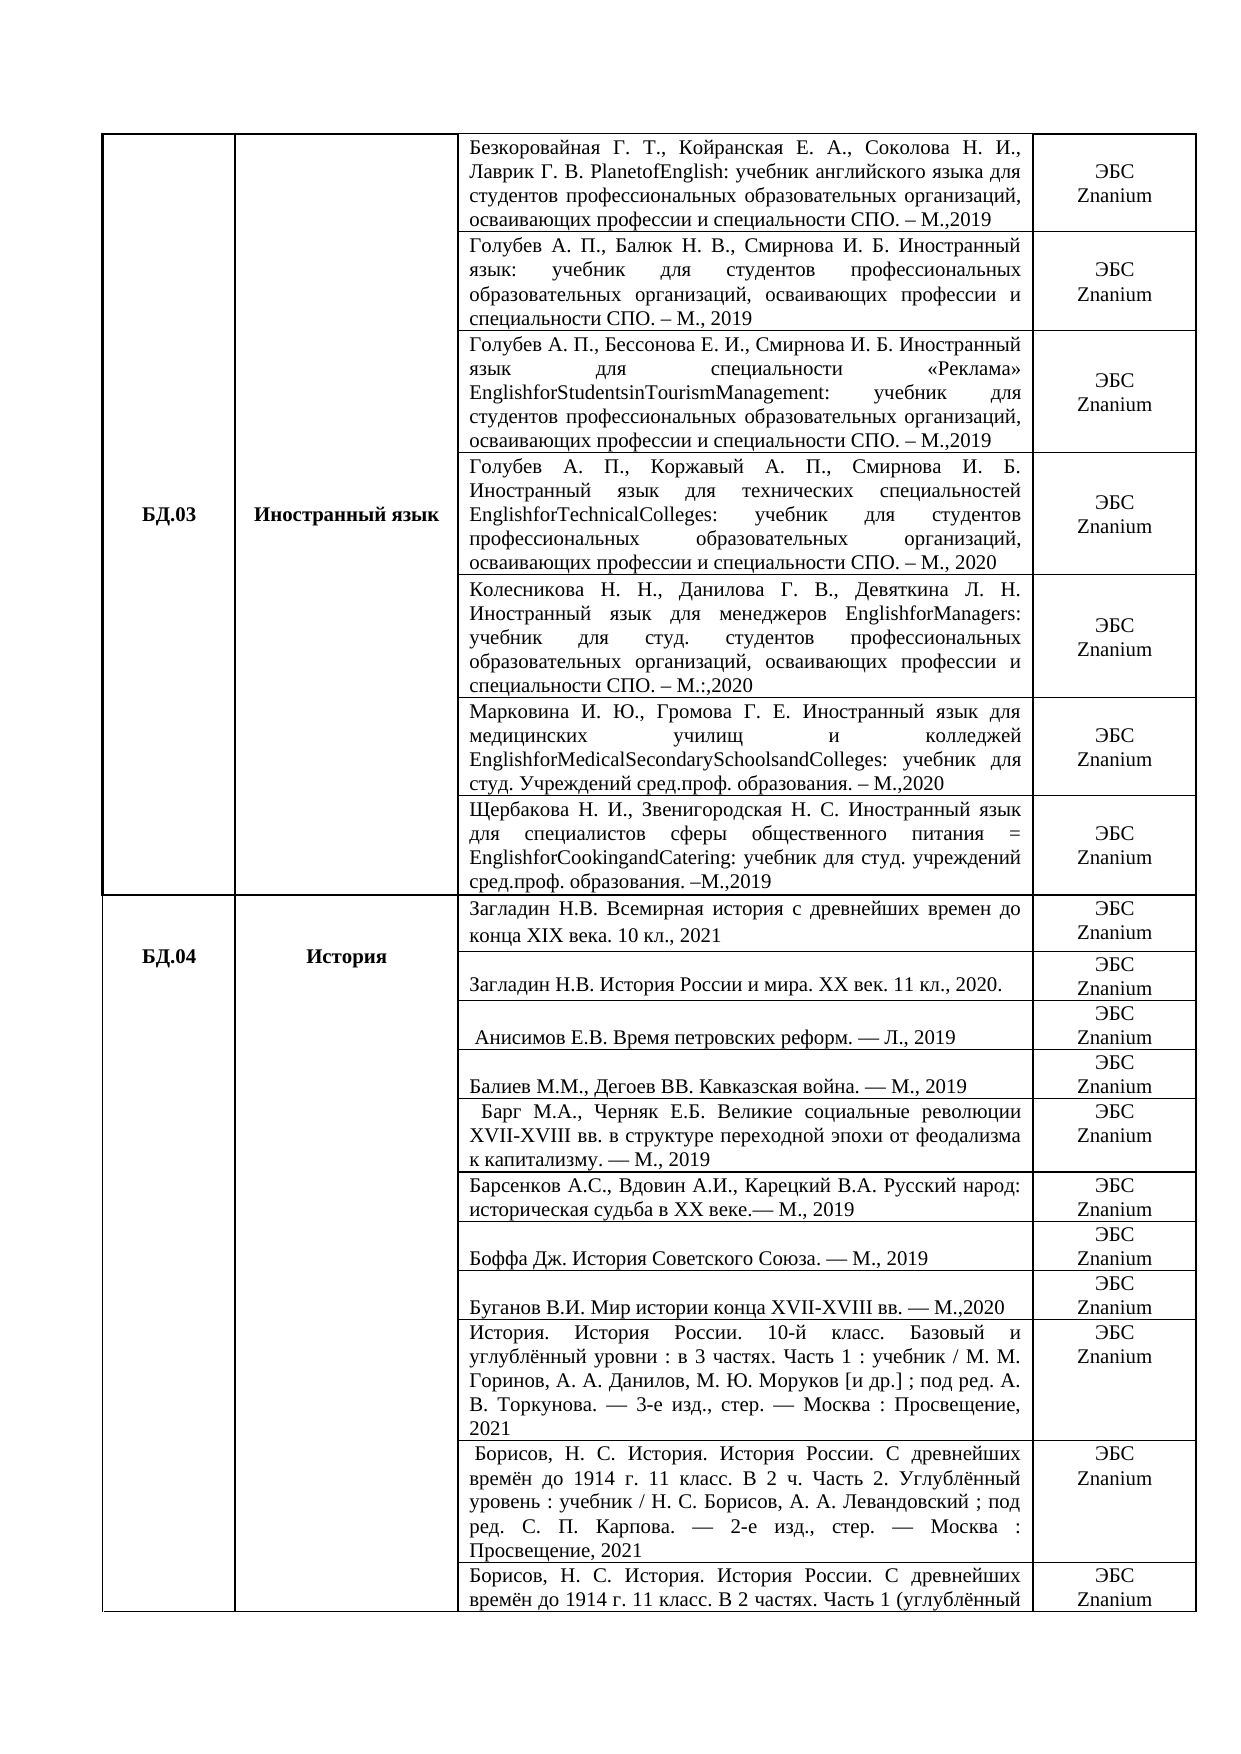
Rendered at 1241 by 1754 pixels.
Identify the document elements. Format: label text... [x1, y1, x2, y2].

table_cell Голубев А. П., Бессонова Е. И., Смирнова И. Б. Иностранный язык для специальности «Реклама» EnglishforStudentsinTourismManagement: учебник для студентов профессиональных образовательных организаций, осваивающих профессии и специальности СПО. – М.,2019 [459, 331, 1032, 452]
table_cell ЭБС Znanium [1034, 1441, 1195, 1562]
table_cell История [236, 896, 457, 1611]
table_cell ЭБС Znanium [1034, 575, 1195, 697]
table_cell ЭБС Znanium [1034, 1271, 1195, 1319]
table_cell Голубев А. П., Балюк Н. В., Смирнова И. Б. Иностранный язык: учебник для студентов профессиональных образовательных организаций, осваивающих профессии и специальности СПО. – М., 2019 [459, 232, 1032, 329]
table_cell ЭБС Znanium [1034, 331, 1195, 452]
table_cell Анисимов Е.В. Время петровских реформ. — Л., 2019 [459, 1001, 1032, 1049]
table_cell ЭБС Znanium [1034, 796, 1195, 893]
table_cell Боффа Дж. История Советского Союза. — М., 2019 [459, 1222, 1032, 1270]
table_cell ЭБС Znanium [1034, 453, 1195, 574]
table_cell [459, 1563, 1032, 1611]
table_cell Борисов, Н. С. История. История России. С древнейших времён до 1914 г. 11 класс. В 2 ч. Часть 2. Углублённый уровень : учебник / Н. С. Борисов, А. А. Левандовский ; под ред. С. П. Карпова. — 2-е изд., стер. — Москва : Просвещение, 2021 [459, 1441, 1032, 1562]
table_cell Щербакова Н. И., Звенигородская Н. С. Иностранный язык для специалистов сферы общественного питания = EnglishforCookingandCatering: учебник для студ. учреждений сред.проф. образования. –М.,2019 [459, 796, 1032, 893]
table_cell ЭБС Znanium [1034, 952, 1195, 1000]
table_cell Иностранный язык [236, 135, 457, 893]
table_cell ЭБС Znanium [1034, 1001, 1195, 1049]
table_cell Голубев А. П., Коржавый А. П., Смирнова И. Б. Иностранный язык для технических специальностей EnglishforTechnicalColleges: учебник для студентов профессиональных образовательных организаций, осваивающих профессии и специальности СПО. – М., 2020 [459, 453, 1032, 574]
table_cell Колесникова Н. Н., Данилова Г. В., Девяткина Л. Н. Иностранный язык для менеджеров EnglishforManagers: учебник для студ. студентов профессиональных образовательных организаций, осваивающих профессии и специальности СПО. – М.:,2020 [459, 575, 1032, 697]
table_cell ЭБС Znanium [1034, 1563, 1195, 1611]
table_cell ЭБС Znanium [1034, 1173, 1195, 1221]
table_cell ЭБС Znanium [1034, 1222, 1195, 1270]
table_cell ЭБС Znanium [1034, 698, 1195, 795]
table_cell Барг М.А., Черняк Е.Б. Великие социальные революции ХVII-ХVIII вв. в структуре переходной эпохи от феодализма к капитализму. — М., 2019 [459, 1099, 1032, 1171]
table_cell История. История России. 10-й класс. Базовый и углублённый уровни : в 3 частях. Часть 1 : учебник / М. М. Горинов, А. А. Данилов, М. Ю. Моруков [и др.] ; под ред. А. В. Торкунова. — 3-е изд., стер. — Москва : Просвещение, 2021 [459, 1320, 1032, 1440]
table_cell ЭБС Znanium [1034, 135, 1195, 231]
table_cell Загладин Н.В. История России и мира. XX век. 11 кл., 2020. [459, 952, 1032, 1000]
table_cell ЭБС Znanium [1034, 1099, 1195, 1171]
table_cell ЭБС Znanium [1034, 232, 1195, 329]
table_cell Загладин Н.В. Всемирная история с древнейших времен до конца ХIХ века. 10 кл., 2021 [459, 896, 1032, 951]
table_cell Марковина И. Ю., Громова Г. Е. Иностранный язык для медицинских училищ и колледжей EnglishforMedicalSecondarySchoolsandColleges: учебник для студ. Учреждений сред.проф. образования. – М.,2020 [459, 698, 1032, 795]
table_cell Буганов В.И. Мир истории конца ХVII-ХVIII вв. — М.,2020 [459, 1271, 1032, 1319]
table_cell ЭБС Znanium [1034, 1050, 1195, 1098]
table_cell ЭБС Znanium [1034, 1320, 1195, 1440]
table_cell Балиев М.М., Дегоев ВВ. Кавказская война. — М., 2019 [459, 1050, 1032, 1098]
table_cell БД.04 [103, 896, 234, 1611]
table_cell Безкоровайная Г. Т., Койранская Е. А., Соколова Н. И., Лаврик Г. В. PlanetofEnglish: учебник английского языка для студентов профессиональных образовательных организаций, осваивающих профессии и специальности СПО. – М.,2019 [459, 134, 1032, 231]
table_cell ЭБС Znanium [1034, 896, 1195, 951]
table_cell Барсенков А.С., Вдовин А.И., Карецкий В.А. Русский народ: историческая судьба в ХХ веке.— М., 2019 [459, 1173, 1032, 1221]
table_cell БД.03 [104, 135, 234, 893]
